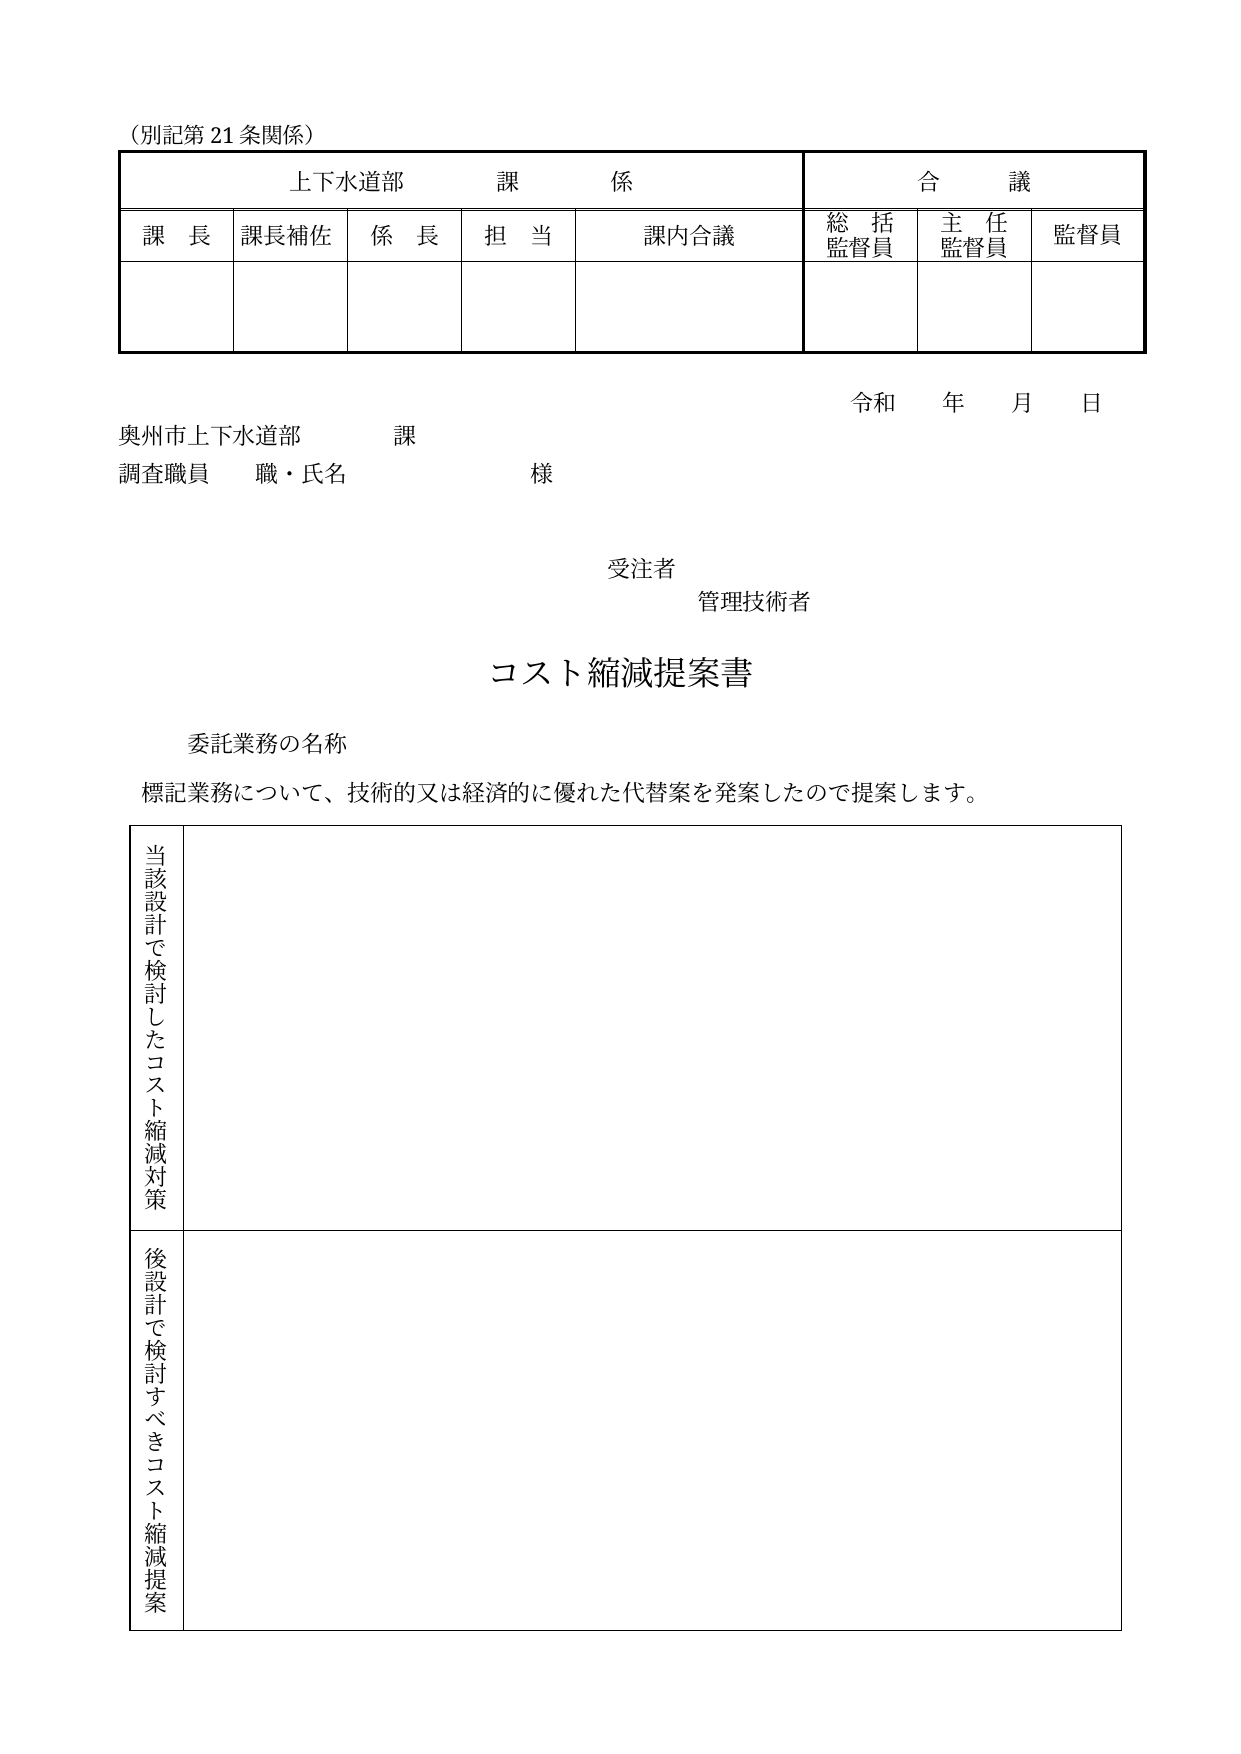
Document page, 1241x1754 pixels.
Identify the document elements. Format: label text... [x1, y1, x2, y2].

table_cell [805, 262, 917, 351]
table_cell [184, 1231, 1121, 1630]
table_header 当該設計で検討したコスト縮減対策 [131, 826, 183, 1230]
table_cell [121, 262, 233, 351]
text 標記業務について、技術的又は経済的に優れた代替案を発案したので提案します。 [118, 775, 1122, 808]
table_cell [348, 262, 461, 351]
text 令和 年 月 日 [118, 385, 1122, 418]
table_cell [576, 262, 802, 351]
text 調査職員 職・氏名 様 [118, 456, 1122, 488]
table_cell 主 任 監督員 [918, 211, 1031, 261]
table_cell 総 括 監督員 [805, 211, 917, 261]
table_cell [1032, 262, 1143, 351]
table_cell [918, 262, 1031, 351]
text コスト縮減提案書 [118, 647, 1122, 694]
table_cell 担 当 [462, 211, 575, 261]
text 管理技術者 [118, 584, 1122, 617]
table_cell [462, 262, 575, 351]
table_cell 課内合議 [576, 211, 802, 261]
text 受注者 [118, 551, 1122, 584]
table_header 合 議 [805, 153, 1143, 207]
table_cell 後設計で検討すべきコスト縮減提案 [131, 1231, 183, 1630]
table_cell 係 長 [348, 211, 461, 261]
table_cell 課 長 [121, 211, 233, 261]
table_cell [234, 262, 347, 351]
text 委託業務の名称 [118, 726, 1122, 759]
table_cell 監督員 [1032, 211, 1143, 261]
text （別記第21条関係） [118, 118, 1122, 150]
text 奥州市上下水道部 課 [118, 418, 1122, 451]
table_header 上下水道部 課 係 [121, 153, 802, 207]
table_header [184, 826, 1121, 1230]
table_cell 課長補佐 [234, 211, 347, 261]
